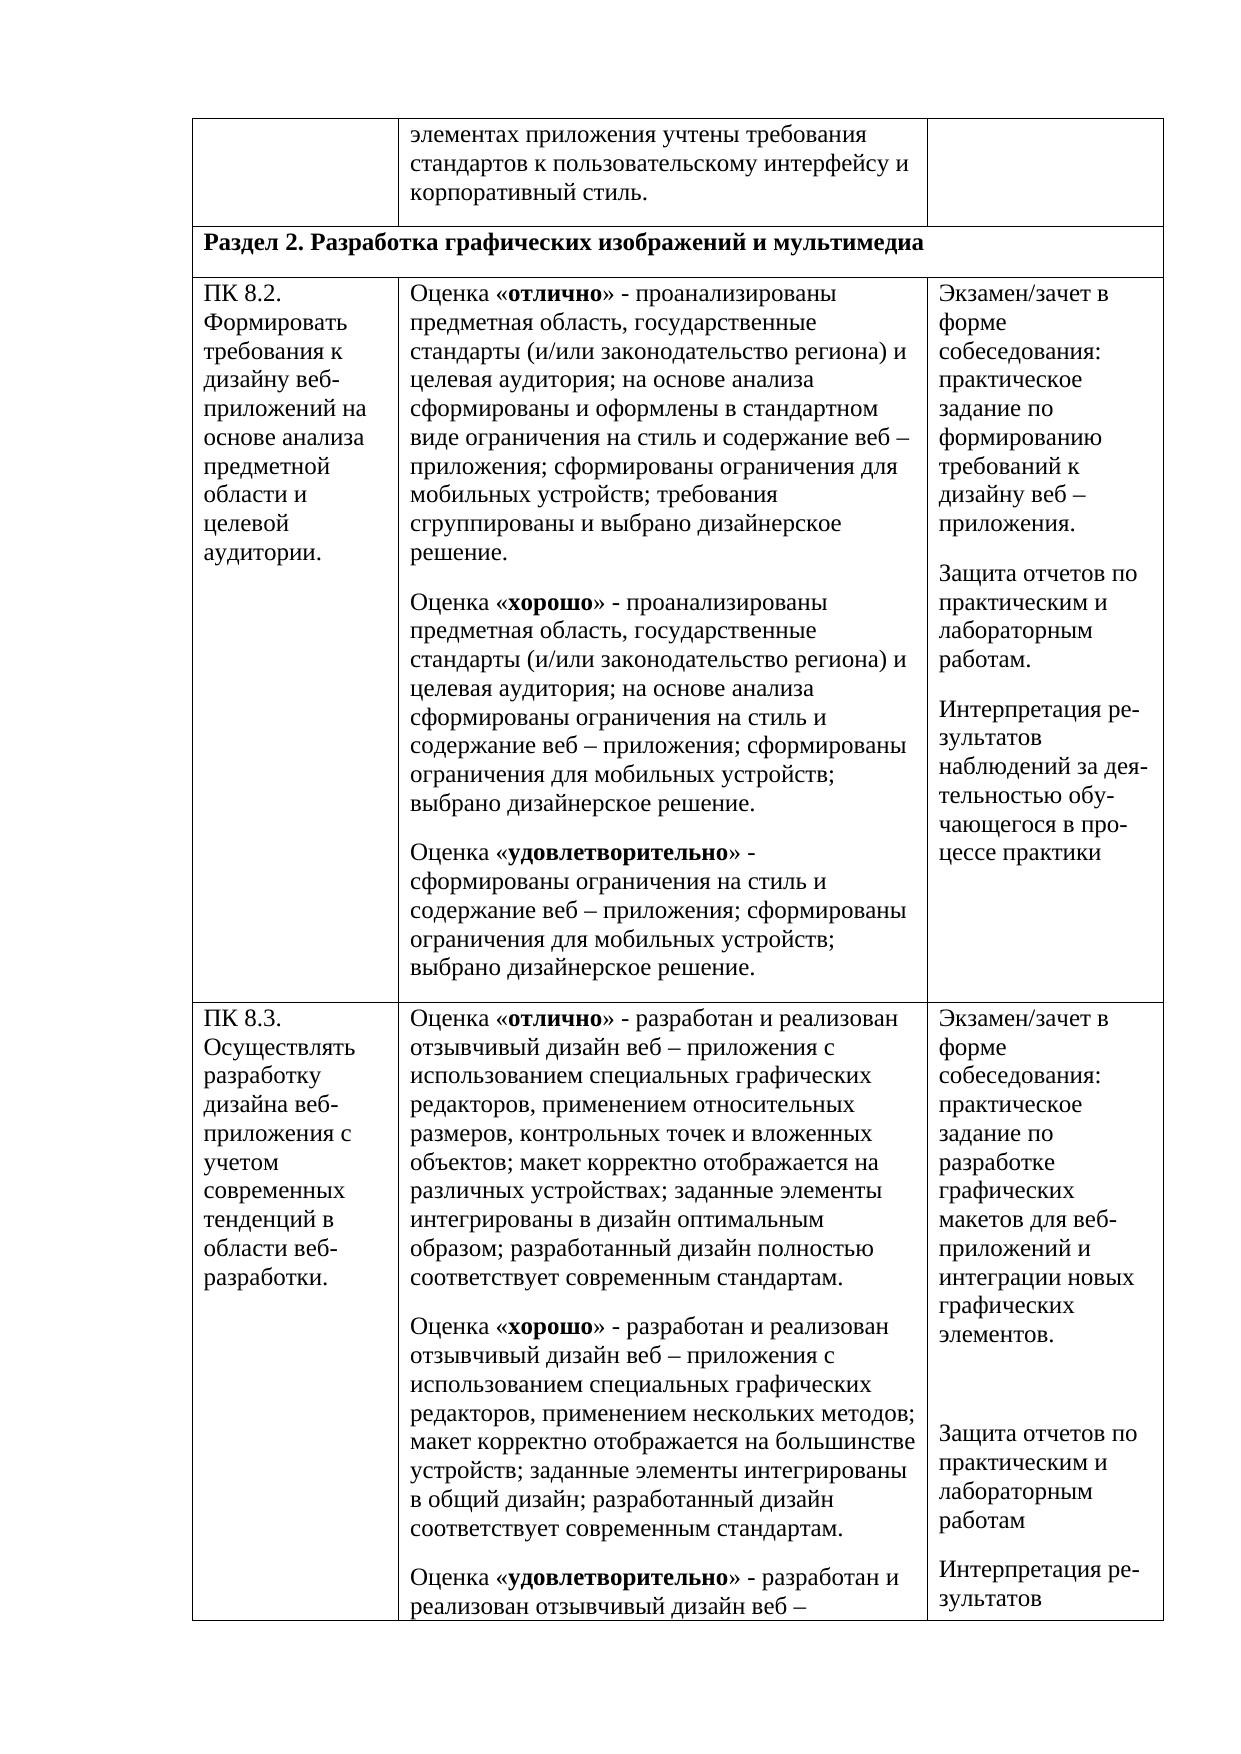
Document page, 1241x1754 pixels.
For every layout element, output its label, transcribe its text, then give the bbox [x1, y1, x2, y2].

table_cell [928, 119, 1163, 226]
table_cell ПК 8.2. Формировать требования к дизайну веб-приложений на основе анализа предметной области и целевой аудитории. [193, 278, 398, 1002]
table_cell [399, 119, 927, 226]
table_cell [928, 1003, 1163, 1620]
table_cell Раздел 2. Разработка графических изображений и мультимедиа [193, 227, 1163, 277]
table_cell Оценка «отлично» - проанализированы предметная область, государственные стандарты (и/или законодательство региона) и целевая аудитория; на основе анализа сформированы и оформлены в стандартном виде ограничения на стиль и содержание веб – приложения; сформированы ограничения для мобильных устройств; требования сгруппированы и выбрано дизайнерское решение. Оценка «хорошо» - проанализированы предметная область, государственные стандарты (и/или законодательство региона) и целевая аудитория; на основе анализа сформированы ограничения на стиль и содержание веб – приложения; сформированы ограничения для мобильных устройств; выбрано дизайнерское решение. Оценка «удовлетворительно» - сформированы ограничения на стиль и содержание веб – приложения; сформированы ограничения для мобильных устройств; выбрано дизайнерское решение. [399, 278, 927, 1002]
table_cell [399, 1003, 927, 1620]
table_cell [193, 119, 398, 226]
table_cell Экзамен/зачет в форме собеседования: практическое задание по формированию требований к дизайну веб – приложения. Защита отчетов по практическим и лабораторным работам. Интерпретация результатов наблюдений за деятельностью обучающегося в процессе практики [928, 278, 1163, 1002]
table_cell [193, 1003, 398, 1620]
